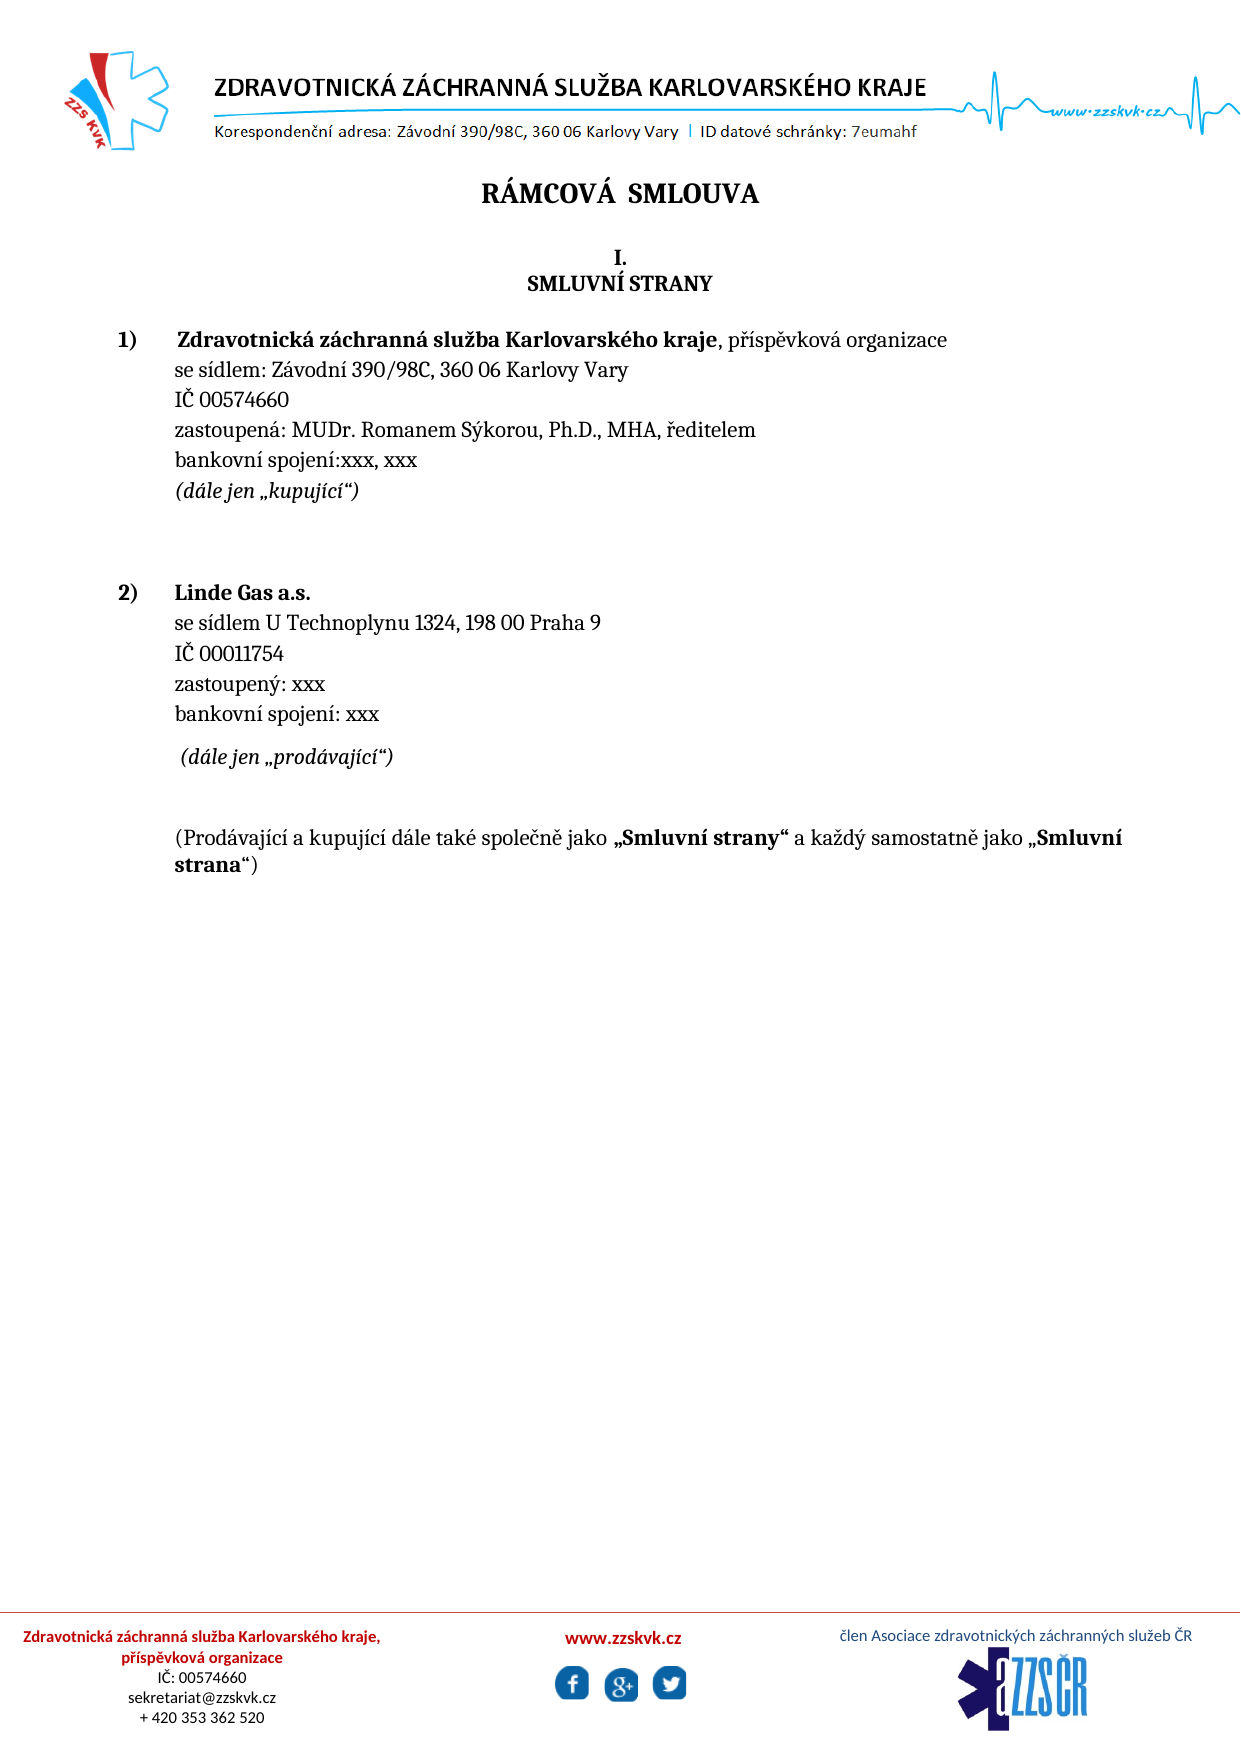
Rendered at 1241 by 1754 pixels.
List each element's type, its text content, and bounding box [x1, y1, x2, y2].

text se sídlem: Závodní 390/98C, 360 06 Karlovy Vary [174, 357, 1122, 383]
text IČ 00011754 [174, 640, 1122, 667]
text (dále jen „kupující“) [174, 477, 1122, 504]
text zastoupená: MUDr. Romanem Sýkorou, Ph.D., MHA, ředitelem [174, 417, 1122, 443]
picture [0, 1600, 1240, 1622]
text I. [118, 244, 1122, 271]
text (dále jen „prodávající“) [174, 743, 1122, 770]
picture [652, 1666, 687, 1700]
picture [957, 1647, 1094, 1731]
text bankovní spojení:xxx, xxx [174, 447, 1122, 474]
text zastoupený: xxx [174, 671, 1122, 697]
picture [43, 35, 1241, 161]
picture [604, 1668, 638, 1702]
text 2) Linde Gas a.s. [118, 580, 1122, 606]
text se sídlem U Technoplynu 1324, 198 00 Praha 9 [174, 610, 1122, 636]
list Zdravotnická záchranná služba Karlovarského kraje, příspěvková organizace [118, 326, 1122, 353]
text bankovní spojení: xxx [174, 701, 1122, 727]
picture [555, 1666, 589, 1700]
text (Prodávající a kupující dále také společně jako „Smluvní strany“ a každý samostatně jako „Smluvní strana“) [174, 825, 1122, 878]
text IČ 00574660 [174, 387, 1122, 413]
text Smluvní strany [118, 271, 1122, 297]
text rámcová smlouva [118, 177, 1122, 211]
